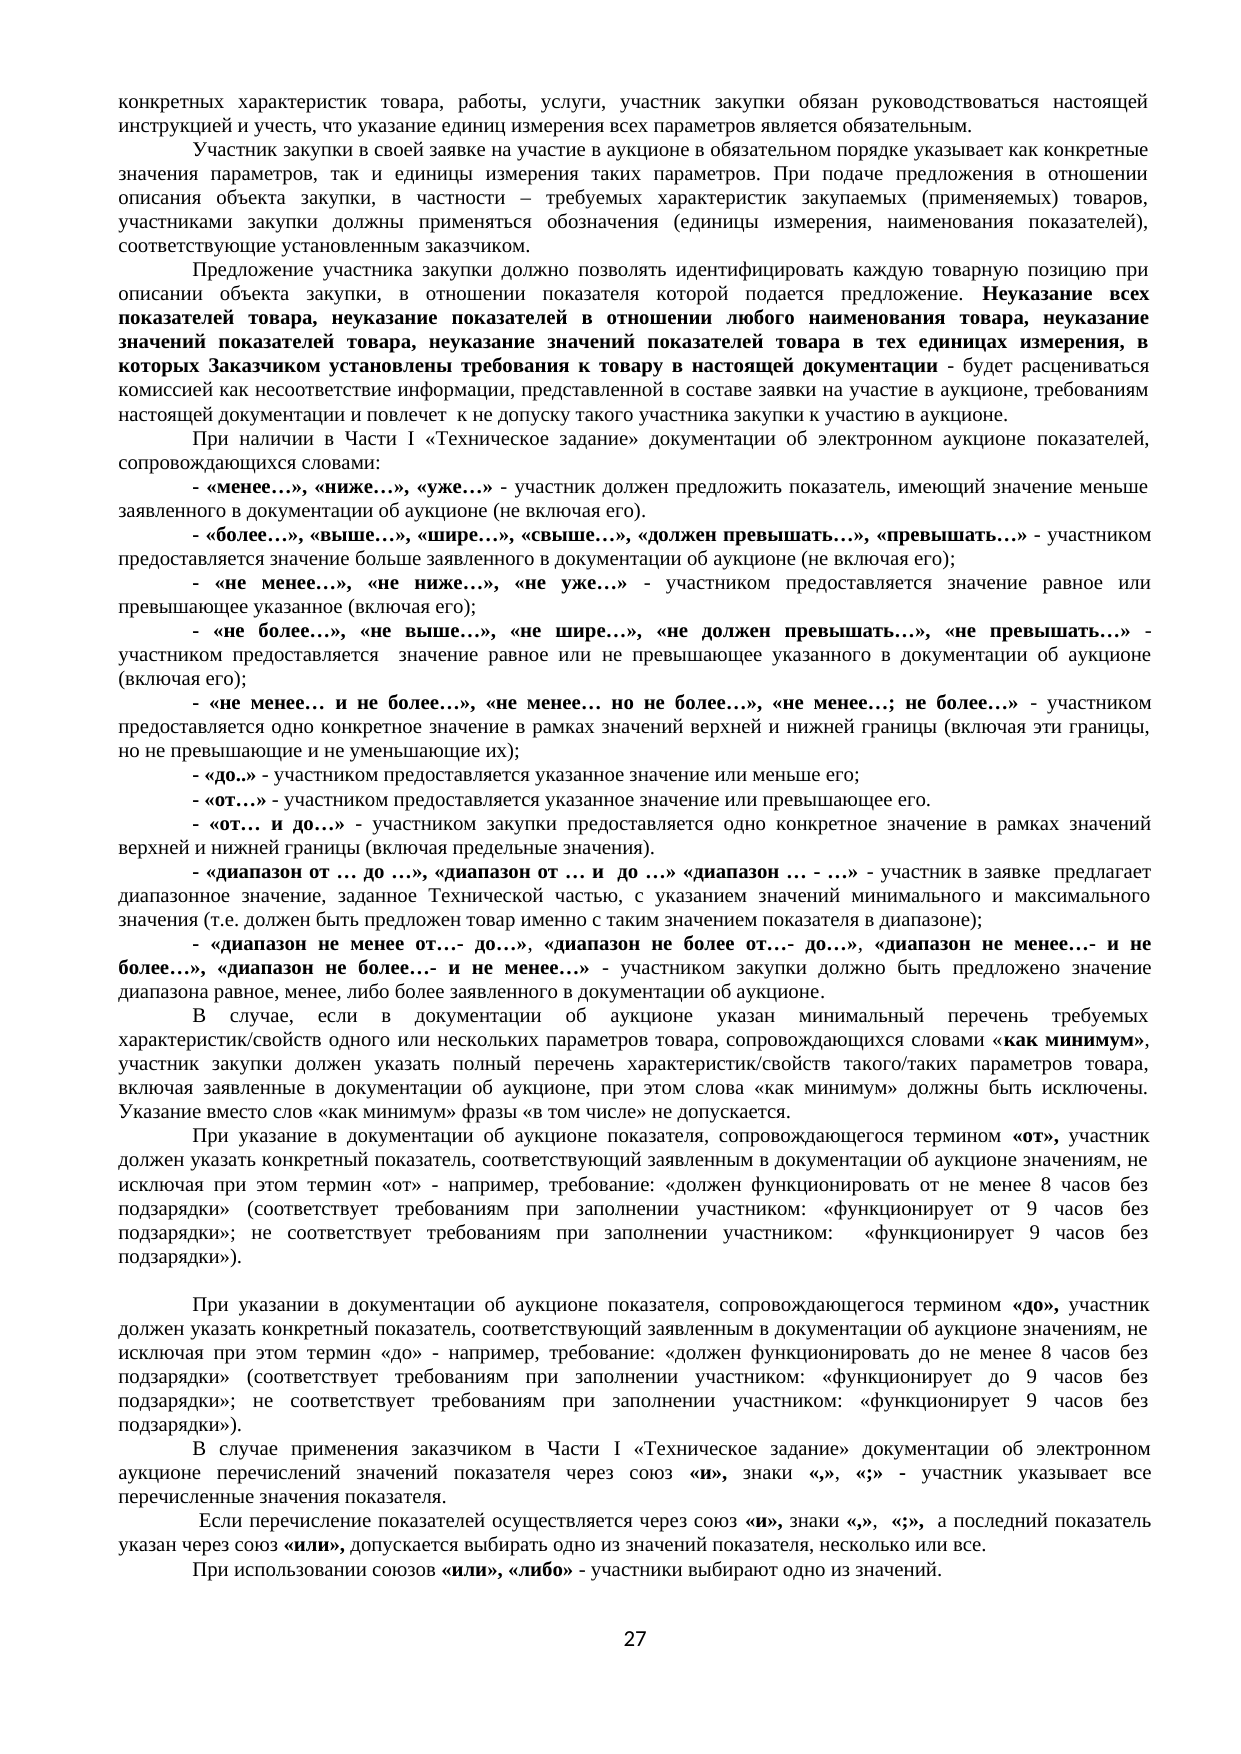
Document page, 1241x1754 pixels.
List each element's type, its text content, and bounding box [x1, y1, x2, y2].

text Участник закупки в своей заявке на участие в аукционе в обязательном порядке указывает как конкретные значения параметров, так и единицы измерения таких параметров. При подаче предложения в отношении описания объекта закупки, в частности – требуемых характеристик закупаемых (применяемых) товаров, участниками закупки должны применяться обозначения (единицы измерения, наименования показателей), соответствующие установленным заказчиком. [118, 137, 1149, 257]
text При указание в документации об аукционе показателя, сопровождающегося термином «от», участник должен указать конкретный показатель, соответствующий заявленным в документации об аукционе значениям, не исключая при этом термин «от» - например, требование: «должен функционировать от не менее 8 часов без подзарядки» (соответствует требованиям при заполнении участником: «функционирует от 9 часов без подзарядки»; не соответствует требованиям при заполнении участником: «функционирует 9 часов без подзарядки»). [118, 1123, 1149, 1268]
text Если перечисление показателей осуществляется через союз «и», знаки «,», «;», а последний показатель указан через союз «или», допускается выбирать одно из значений показателя, несколько или все. [118, 1508, 1152, 1556]
text - «диапазон от … до …», «диапазон от … и до …» «диапазон … - …» - участник в заявке предлагает диапазонное значение, заданное Технической частью, с указанием значений минимального и максимального значения (т.е. должен быть предложен товар именно с таким значением показателя в диапазоне); [118, 859, 1152, 931]
text При указании в документации об аукционе показателя, сопровождающегося термином «до», участник должен указать конкретный показатель, соответствующий заявленным в документации об аукционе значениям, не исключая при этом термин «до» - например, требование: «должен функционировать до не менее 8 часов без подзарядки» (соответствует требованиям при заполнении участником: «функционирует до 9 часов без подзарядки»; не соответствует требованиям при заполнении участником: «функционирует 9 часов без подзарядки»). [118, 1292, 1149, 1436]
text - «более…», «выше…», «шире…», «свыше…», «должен превышать…», «превышать…» - участником предоставляется значение больше заявленного в документации об аукционе (не включая его); [118, 522, 1152, 570]
text - «не более…», «не выше…», «не шире…», «не должен превышать…», «не превышать…» - участником предоставляется значение равное или не превышающее указанного в документации об аукционе (включая его); [118, 618, 1152, 690]
text В случае, если в документации об аукционе указан минимальный перечень требуемых характеристик/свойств одного или нескольких параметров товара, сопровождающихся словами «как минимум», участник закупки должен указать полный перечень характеристик/свойств такого/таких параметров товара, включая заявленные в документации об аукционе, при этом слова «как минимум» должны быть исключены. Указание вместо слов «как минимум» фразы «в том числе» не допускается. [118, 1003, 1149, 1123]
text В случае применения заказчиком в Части I «Техническое задание» документации об электронном аукционе перечислений значений показателя через союз «и», знаки «,», «;» - участник указывает все перечисленные значения показателя. [118, 1436, 1152, 1508]
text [118, 89, 1149, 137]
text - «до..» - участником предоставляется указанное значение или меньше его; [118, 762, 1152, 786]
text При наличии в Части I «Техническое задание» документации об электронном аукционе показателей, сопровождающихся словами: [118, 426, 1149, 474]
text - «от… и до…» - участником закупки предоставляется одно конкретное значение в рамках значений верхней и нижней границы (включая предельные значения). [118, 811, 1152, 859]
text - «не менее…», «не ниже…», «не уже…» - участником предоставляется значение равное или превышающее указанное (включая его); [118, 570, 1152, 618]
text При использовании союзов «или», «либо» - участники выбирают одно из значений. [118, 1556, 1152, 1581]
text - «от…» - участником предоставляется указанное значение или превышающее его. [118, 786, 1152, 811]
text Предложение участника закупки должно позволять идентифицировать каждую товарную позицию при описании объекта закупки, в отношении показателя которой подается предложение. Неуказание всех показателей товара, неуказание показателей в отношении любого наименования товара, неуказание значений показателей товара, неуказание значений показателей товара в тех единицах измерения, в которых Заказчиком установлены требования к товару в настоящей документации - будет расцениваться комиссией как несоответствие информации, представленной в составе заявки на участие в аукционе, требованиям настоящей документации и повлечет к не допуску такого участника закупки к участию в аукционе. [118, 257, 1149, 426]
text - «диапазон не менее от…- до…», «диапазон не более от…- до…», «диапазон не менее…- и не более…», «диапазон не более…- и не менее…» - участником закупки должно быть предложено значение диапазона равное, менее, либо более заявленного в документации об аукционе. [118, 931, 1152, 1003]
text - «менее…», «ниже…», «уже…» - участник должен предложить показатель, имеющий значение меньше заявленного в документации об аукционе (не включая его). [118, 474, 1149, 522]
text - «не менее… и не более…», «не менее… но не более…», «не менее…; не более…» - участником предоставляется одно конкретное значение в рамках значений верхней и нижней границы (включая эти границы, но не превышающие и не уменьшающие их); [118, 690, 1152, 762]
